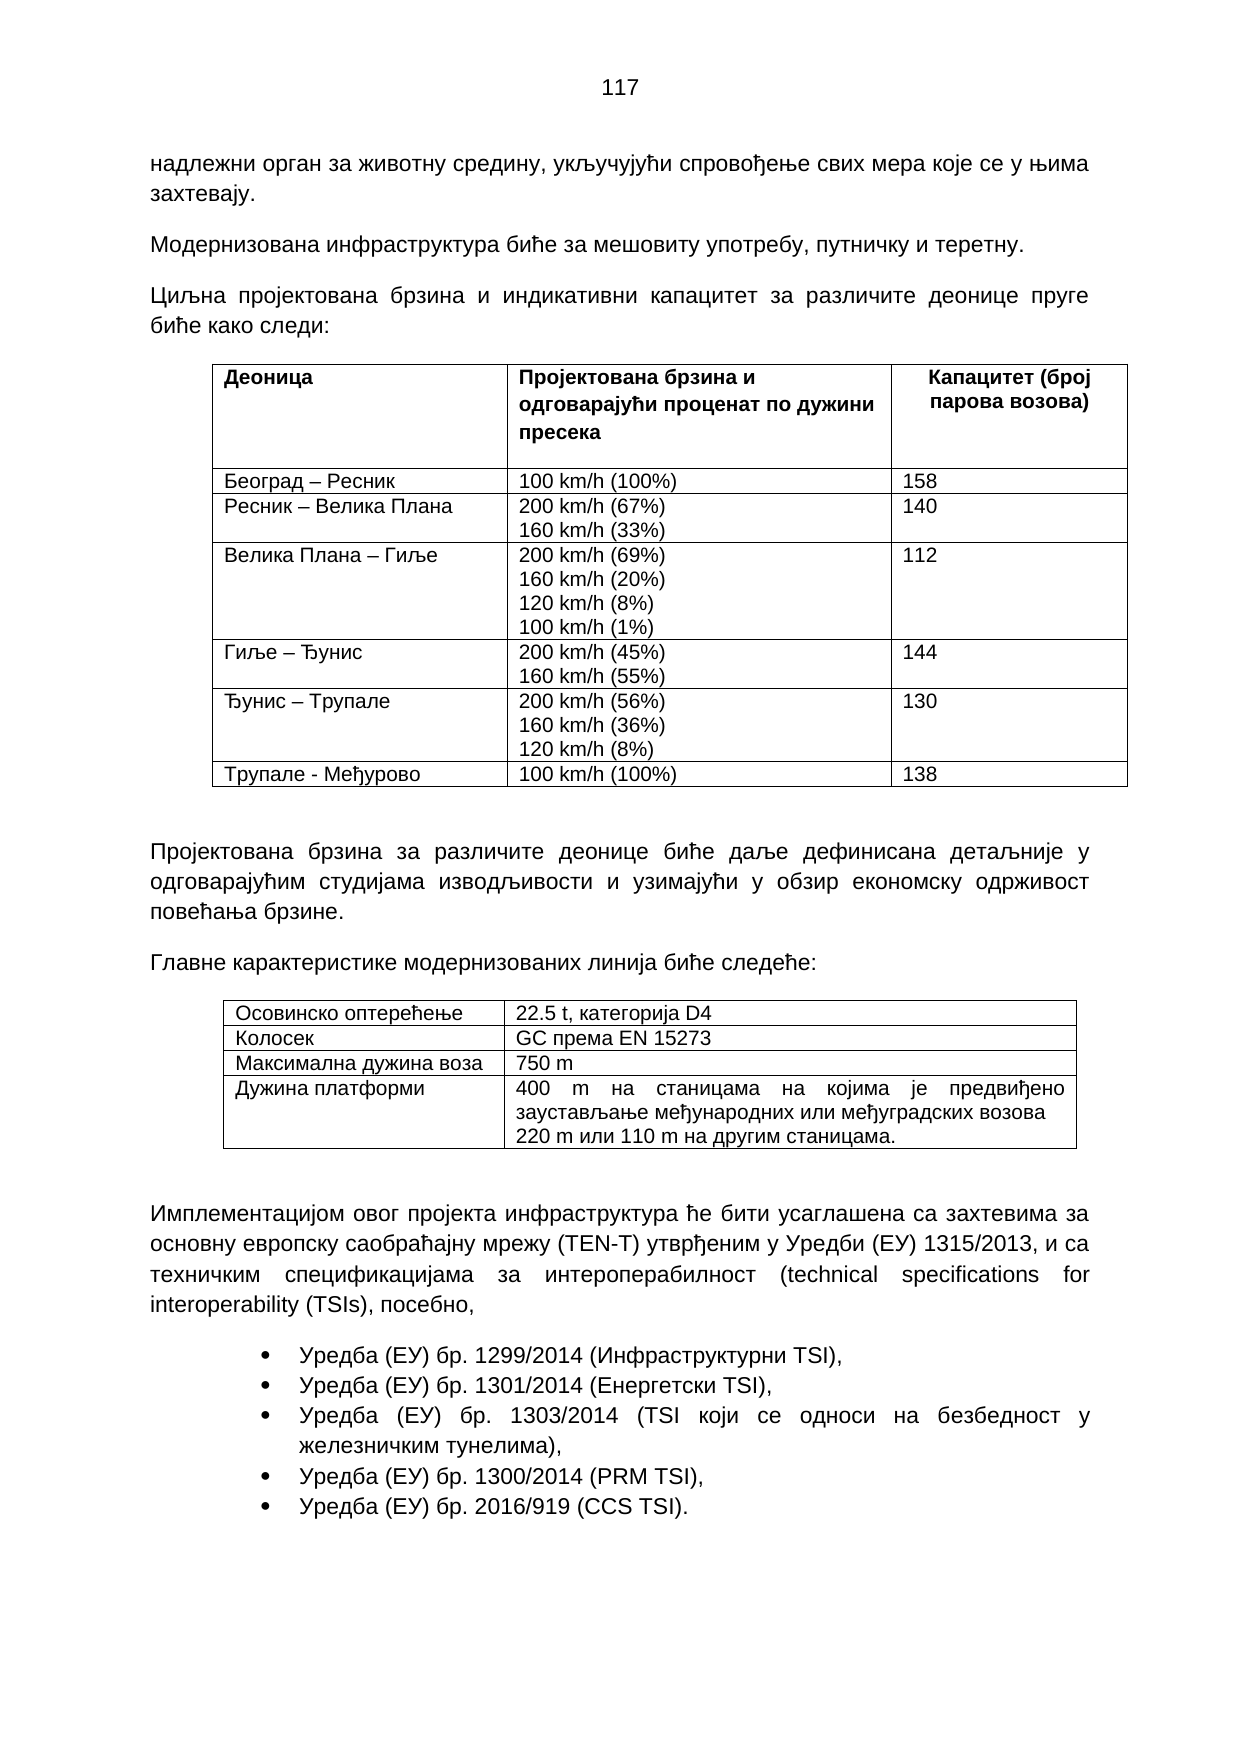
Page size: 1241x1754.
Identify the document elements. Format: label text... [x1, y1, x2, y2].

table_cell 750 m [505, 1051, 1076, 1075]
table_cell 138 [892, 762, 1127, 786]
table_cell Максимална дужина воза [224, 1051, 504, 1075]
table_cell 200 km/h (56%) 160 km/h (36%) 120 km/h (8%) [508, 689, 891, 761]
table_cell GC према EN 15273 [505, 1026, 1076, 1050]
text Модернизована инфраструктура биће за мешовиту употребу, путничку и теретну. [150, 231, 1090, 258]
table_cell 130 [892, 689, 1127, 761]
table_cell 200 km/h (69%) 160 km/h (20%) 120 km/h (8%) 100 km/h (1%) [508, 543, 891, 639]
table_header 22.5 t, категорија D4 [505, 1001, 1076, 1025]
table_cell 200 km/h (67%) 160 km/h (33%) [508, 494, 891, 542]
table_cell Дужина платформи [224, 1076, 504, 1148]
list Уредба (ЕУ) бр. 1301/2014 (Енергетски TSI), [261, 1372, 1090, 1398]
table_cell 400 m на станицама на којима је предвиђено заустављање међународних или међуградских возова 220 m или 110 m на другим станицама. [505, 1076, 1076, 1148]
table_cell 140 [892, 494, 1127, 542]
table_header Капацитет (број парова возова) [892, 365, 1127, 468]
text Главне карактеристике модернизованих линија биће следеће: [150, 949, 1090, 976]
table_cell 144 [892, 640, 1127, 688]
list Уредба (ЕУ) бр. 1299/2014 (Инфраструктурни TSI), [261, 1342, 1090, 1368]
text Пројектована брзина за различите деонице биће даље дефинисана детаљније у одговарајућим студијама изводљивости и узимајући у обзир економску одрживост повећања брзине. [150, 838, 1090, 924]
table_cell 112 [892, 543, 1127, 639]
table_cell 158 [892, 469, 1127, 493]
table_cell 200 km/h (45%) 160 km/h (55%) [508, 640, 891, 688]
table_header Пројектована брзина и одговарајући проценат по дужини пресека [508, 365, 891, 468]
table_header Осовинско оптерећење [224, 1001, 504, 1025]
list Уредба (ЕУ) бр. 1300/2014 (PRM TSI), [261, 1463, 1090, 1489]
table_header Деоница [213, 365, 507, 468]
text Циљна пројектована брзина и индикативни капацитет за различите деонице пруге биће како следи: [150, 282, 1090, 339]
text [150, 150, 1090, 207]
list Уредба (ЕУ) бр. 1303/2014 (TSI који се односи на безбедност у железничким тунелима), [261, 1402, 1090, 1459]
table_cell Велика Плана – Гиље [213, 543, 507, 639]
table_cell Трупале - Међурово [213, 762, 507, 786]
table_cell Ресник – Велика Плана [213, 494, 507, 542]
table_cell Гиље – Ђунис [213, 640, 507, 688]
table_cell Колосек [224, 1026, 504, 1050]
table_cell Ђунис – Трупале [213, 689, 507, 761]
table_cell 100 km/h (100%) [508, 762, 891, 786]
table_cell 100 km/h (100%) [508, 469, 891, 493]
text Имплементацијом овог пројекта инфраструктура ће бити усаглашена са захтевима за основну европску саобраћајну мрежу (TEN-T) утврђеним у Уредби (ЕУ) 1315/2013, и са техничким спецификацијама за интероперабилност (technical specifications for interoperability (TSIs), посебно, [150, 1200, 1090, 1317]
table_cell Београд – Ресник [213, 469, 507, 493]
list Уредба (ЕУ) бр. 2016/919 (CCS TSI). [261, 1493, 1090, 1519]
